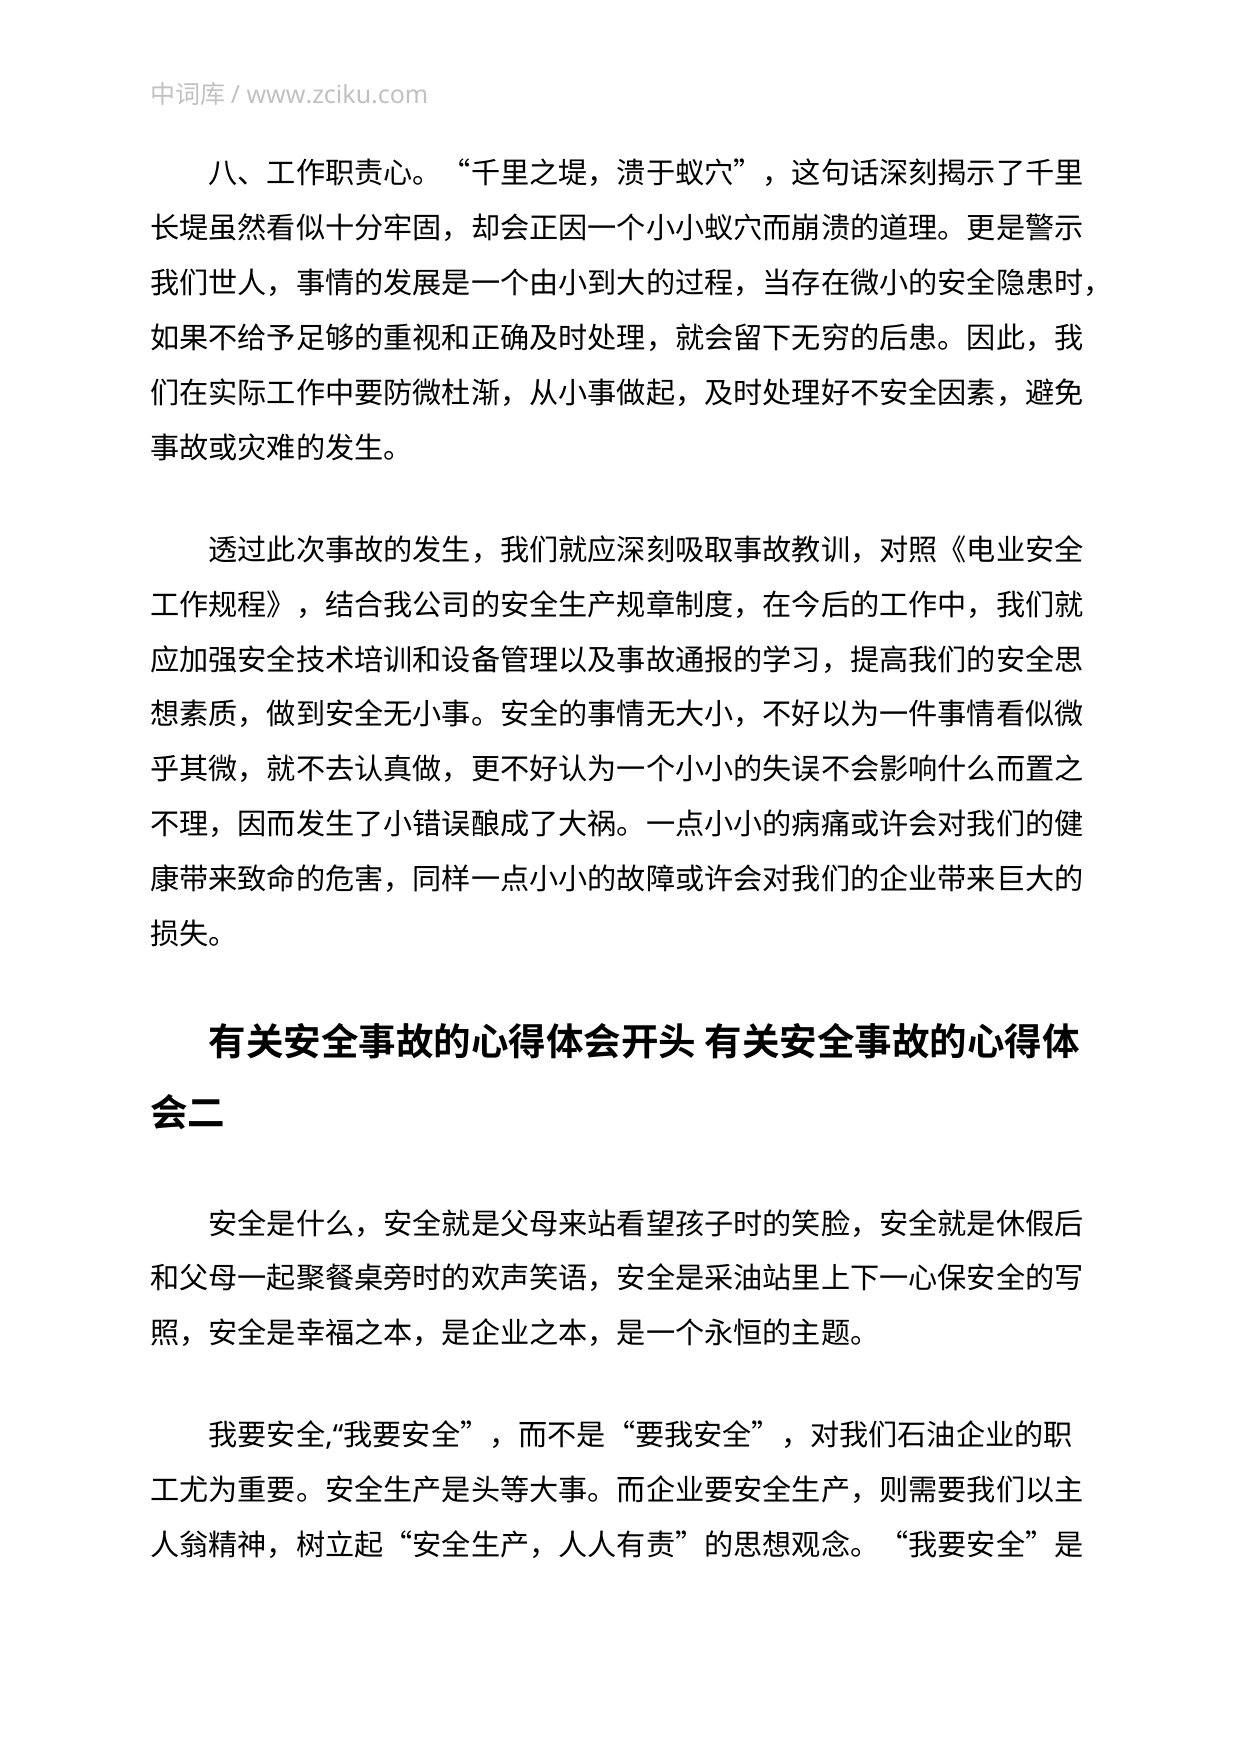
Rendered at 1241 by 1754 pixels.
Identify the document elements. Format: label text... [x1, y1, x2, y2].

text 八、工作职责心。“千里之堤，溃于蚁穴”，这句话深刻揭示了千里长堤虽然看似十分牢固，却会正因一个小小蚁穴而崩溃的道理。更是警示我们世人，事情的发展是一个由小到大的过程，当存在微小的安全隐患时，如果不给予足够的重视和正确及时处理，就会留下无穷的后患。因此，我们在实际工作中要防微杜渐，从小事做起，及时处理好不安全因素，避免事故或灾难的发生。 [150, 150, 1090, 467]
text 透过此次事故的发生，我们就应深刻吸取事故教训，对照《电业安全工作规程》，结合我公司的安全生产规章制度，在今后的工作中，我们就应加强安全技术培训和设备管理以及事故通报的学习，提高我们的安全思想素质，做到安全无小事。安全的事情无大小，不好以为一件事情看似微乎其微，就不去认真做，更不好认为一个小小的失误不会影响什么而置之不理，因而发生了小错误酿成了大祸。一点小小的病痛或许会对我们的健康带来致命的危害，同样一点小小的故障或许会对我们的企业带来巨大的损失。 [150, 526, 1090, 953]
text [150, 1412, 1090, 1564]
text 有关安全事故的心得体会开头 有关安全事故的心得体会二 [150, 1012, 1090, 1137]
text 安全是什么，安全就是父母来站看望孩子时的笑脸，安全就是休假后和父母一起聚餐桌旁时的欢声笑语，安全是采油站里上下一心保安全的写照，安全是幸福之本，是企业之本，是一个永恒的主题。 [150, 1200, 1090, 1352]
